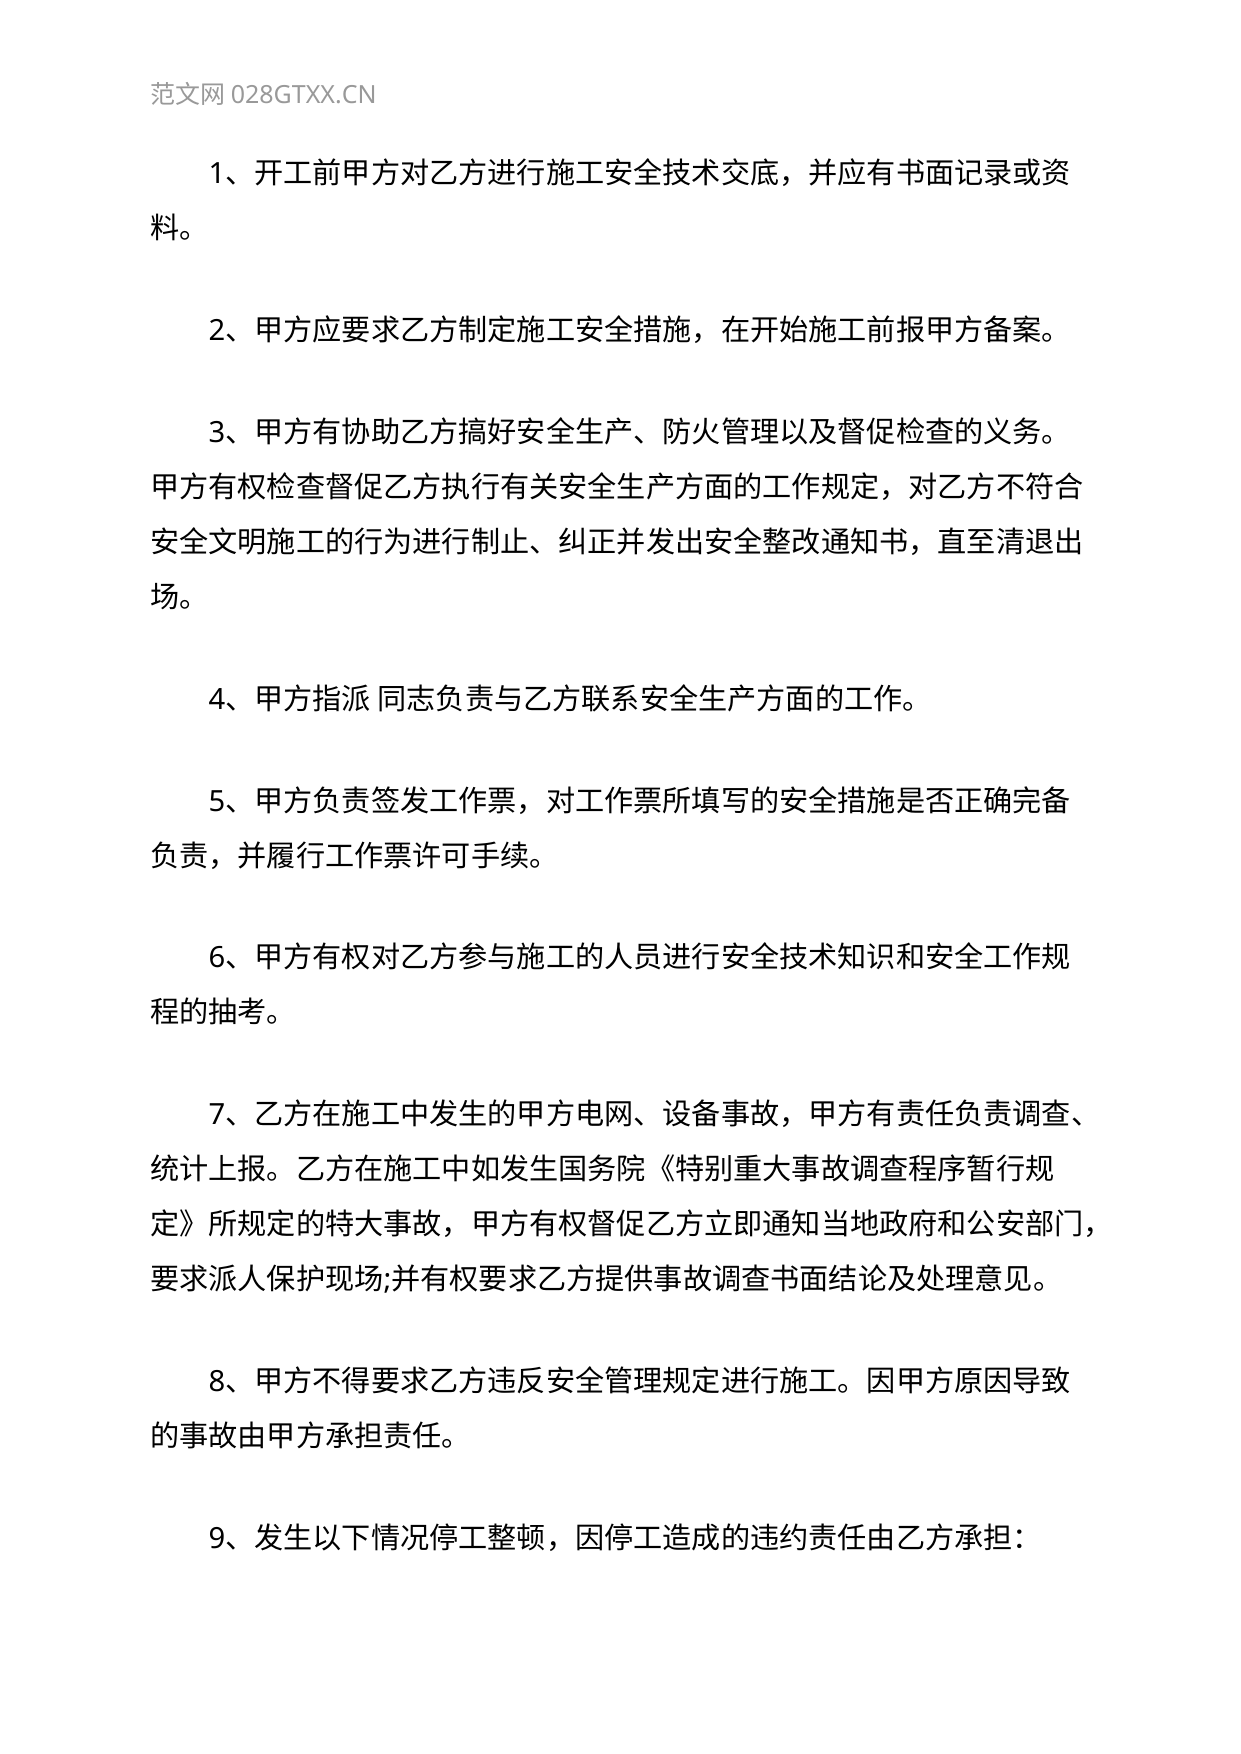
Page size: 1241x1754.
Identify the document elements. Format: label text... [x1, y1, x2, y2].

text 6、甲方有权对乙方参与施工的人员进行安全技术知识和安全工作规程的抽考。 [150, 934, 1090, 1031]
text 2、甲方应要求乙方制定施工安全措施，在开始施工前报甲方备案。 [150, 307, 1090, 349]
text 7、乙方在施工中发生的甲方电网、设备事故，甲方有责任负责调查、统计上报。乙方在施工中如发生国务院《特别重大事故调查程序暂行规定》所规定的特大事故，甲方有权督促乙方立即通知当地政府和公安部门，要求派人保护现场;并有权要求乙方提供事故调查书面结论及处理意见。 [150, 1091, 1090, 1298]
text 8、甲方不得要求乙方违反安全管理规定进行施工。因甲方原因导致的事故由甲方承担责任。 [150, 1358, 1090, 1455]
text 3、甲方有协助乙方搞好安全生产、防火管理以及督促检查的义务。甲方有权检查督促乙方执行有关安全生产方面的工作规定，对乙方不符合安全文明施工的行为进行制止、纠正并发出安全整改通知书，直至清退出场。 [150, 409, 1090, 616]
text 9、发生以下情况停工整顿，因停工造成的违约责任由乙方承担： [150, 1514, 1090, 1557]
text 4、甲方指派 同志负责与乙方联系安全生产方面的工作。 [150, 675, 1090, 718]
text 5、甲方负责签发工作票，对工作票所填写的安全措施是否正确完备负责，并履行工作票许可手续。 [150, 777, 1090, 874]
text 1、开工前甲方对乙方进行施工安全技术交底，并应有书面记录或资料。 [150, 150, 1090, 247]
